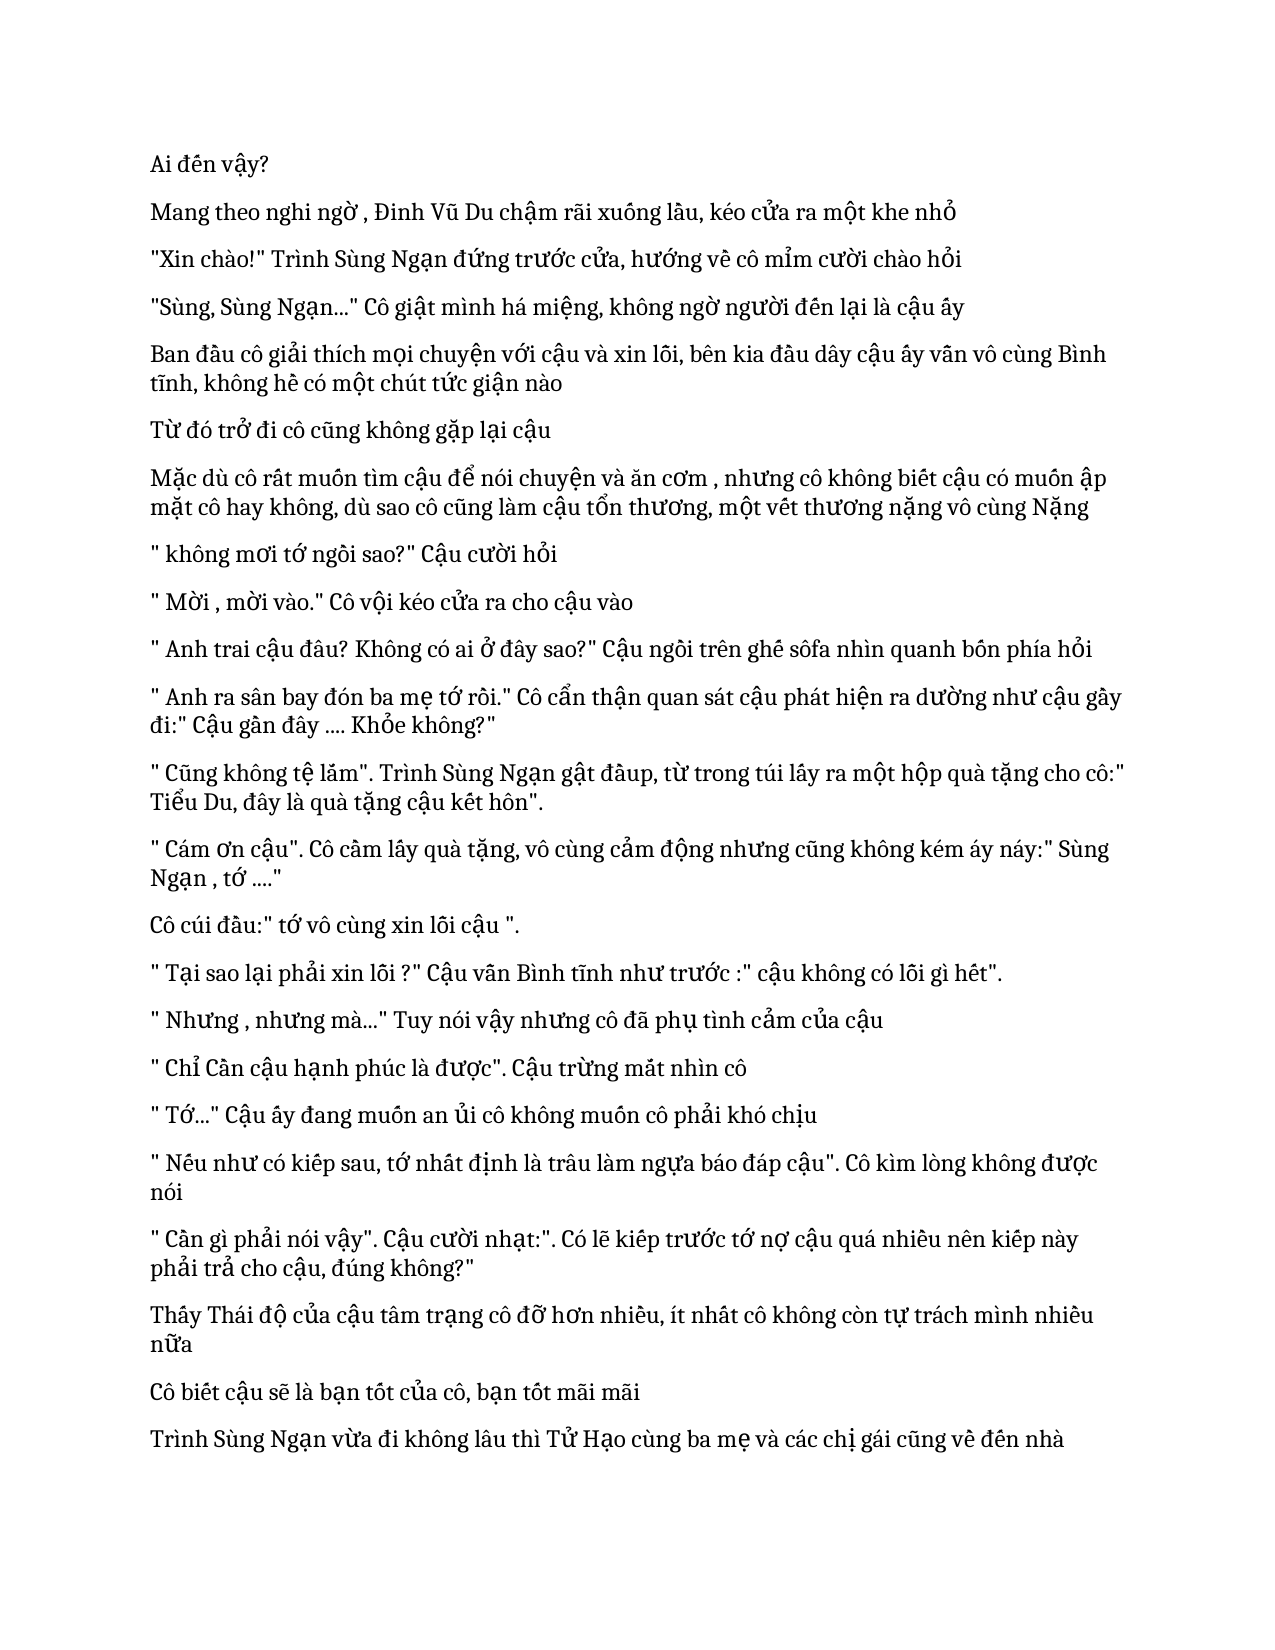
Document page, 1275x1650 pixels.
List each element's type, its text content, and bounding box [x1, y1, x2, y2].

text " Cám ơn cậu". Cô cầm lấy quà tặng, vô cùng cảm động nhưng cũng không kém áy náy:" Sùng Ngạn , tớ ...." [150, 835, 1125, 892]
text " Tớ..." Cậu ấy đang muốn an ủi cô không muốn cô phải khó chịu [150, 1101, 1125, 1130]
text Ban đầu cô giải thích mọi chuyện với cậu và xin lỗi, bên kia đầu dây cậu ấy vẫn vô cùng Bình tĩnh, không hề có một chút tức giận nào [150, 340, 1125, 397]
text " Anh ra sân bay đón ba mẹ tớ rồi." Cô cẩn thận quan sát cậu phát hiện ra dường như cậu gầy đi:" Cậu gần đây .... Khỏe không?" [150, 682, 1125, 740]
text " Nếu như có kiếp sau, tớ nhất định là trâu làm ngựa báo đáp cậu". Cô kìm lòng không được nói [150, 1149, 1125, 1206]
text " Cũng không tệ lắm". Trình Sùng Ngạn gật đầup, từ trong túi lấy ra một hộp quà tặng cho cô:" Tiểu Du, đây là quà tặng cậu kết hôn". [150, 759, 1125, 816]
text " Chỉ Cần cậu hạnh phúc là được". Cậu trừng mắt nhìn cô [150, 1054, 1125, 1082]
text Mang theo nghi ngờ , Đinh Vũ Du chậm rãi xuống lầu, kéo cửa ra một khe nhỏ [150, 197, 1125, 226]
text " Cần gì phải nói vậy". Cậu cười nhạt:". Có lẽ kiếp trước tớ nợ cậu quá nhiều nên kiếp này phải trả cho cậu, đúng không?" [150, 1225, 1125, 1282]
text "Sùng, Sùng Ngạn..." Cô giật mình há miệng, không ngờ người đến lại là cậu ấy [150, 292, 1125, 321]
text Cô cúi đầu:" tớ vô cùng xin lỗi cậu ". [150, 911, 1125, 940]
text "Xin chào!" Trình Sùng Ngạn đứng trước cửa, hướng về cô mỉm cười chào hỏi [150, 245, 1125, 274]
text Từ đó trở đi cô cũng không gặp lại cậu [150, 416, 1125, 445]
text " không mơi tớ ngồi sao?" Cậu cười hỏi [150, 540, 1125, 569]
text Thấy Thái độ của cậu tâm trạng cô đỡ hơn nhiều, ít nhất cô không còn tự trách mình nhiều nữa [150, 1301, 1125, 1359]
text " Anh trai cậu đâu? Không có ai ở đây sao?" Cậu ngồi trên ghế sôfa nhìn quanh bốn phía hỏi [150, 635, 1125, 664]
text " Nhưng , nhưng mà..." Tuy nói vậy nhưng cô đã phụ tình cảm của cậu [150, 1006, 1125, 1035]
text " Mời , mời vào." Cô vội kéo cửa ra cho cậu vào [150, 587, 1125, 616]
text Mặc dù cô rất muốn tìm cậu để nói chuyện và ăn cơm , nhưng cô không biết cậu có muốn ập mặt cô hay không, dù sao cô cũng làm cậu tổn thương, một vết thương nặng vô cùng Nặng [150, 464, 1125, 521]
text Trình Sùng Ngạn vừa đi không lâu thì Tử Hạo cùng ba mẹ và các chị gái cũng về đến nhà [150, 1425, 1125, 1454]
text " Tại sao lại phải xin lỗi ?" Cậu vẫn Bình tĩnh như trước :" cậu không có lỗi gì hết". [150, 959, 1125, 987]
text Cô biết cậu sẽ là bạn tốt của cô, bạn tốt mãi mãi [150, 1377, 1125, 1406]
text Ai đến vậy? [150, 150, 1125, 179]
